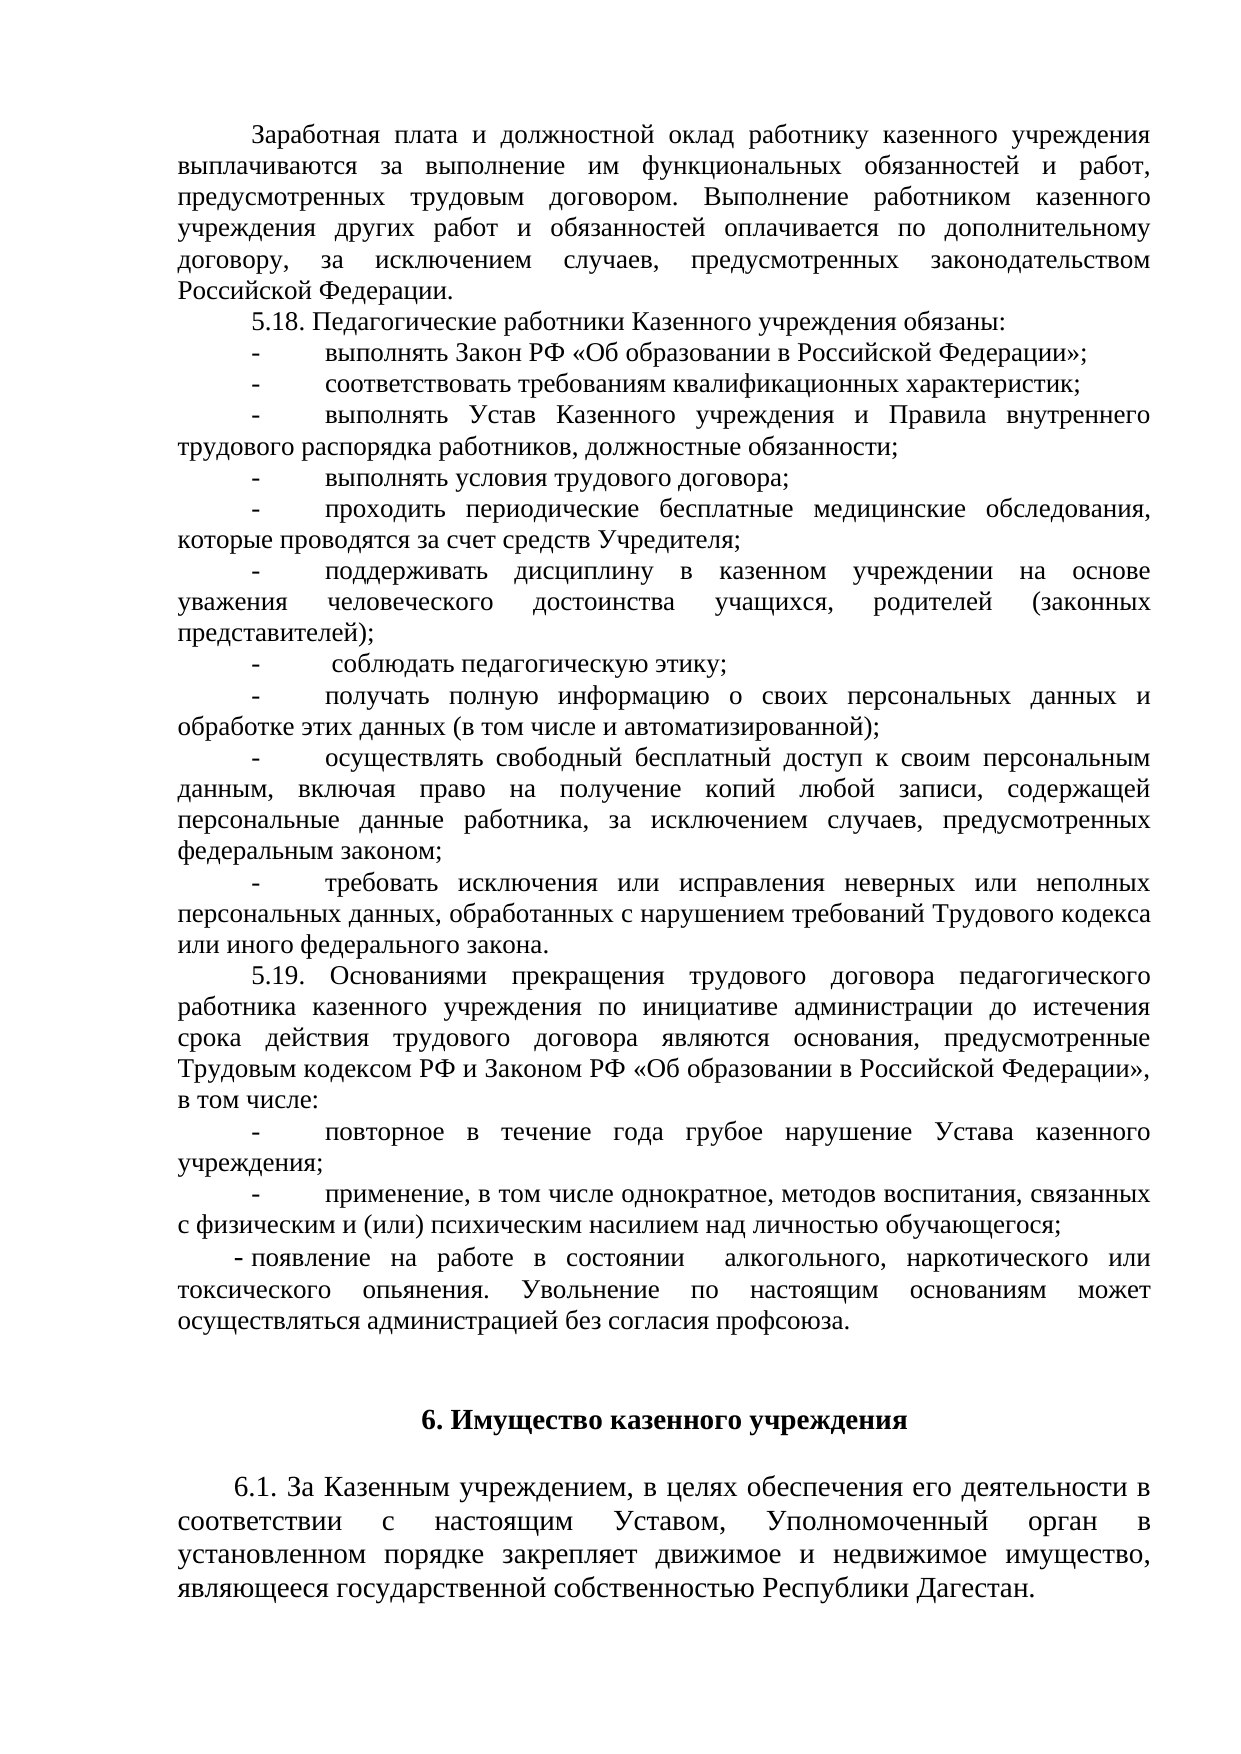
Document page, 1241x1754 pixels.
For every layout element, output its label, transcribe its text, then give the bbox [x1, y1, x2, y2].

text 6. Имущество казенного учреждения [177, 1402, 1152, 1436]
list осуществлять свободный бесплатный доступ к своим персональным данным, включая право на получение копий любой записи, содержащей персональные данные работника, за исключением случаев, предусмотренных федеральным законом; [177, 741, 1152, 866]
text 5.19. Основаниями прекращения трудового договора педагогического работника казенного учреждения по инициативе администрации до истечения срока действия трудового договора являются основания, предусмотренные Трудовым кодексом РФ и Законом РФ «Об образовании в Российской Федерации», в том числе: [177, 959, 1152, 1115]
text 6.1. За Казенным учреждением, в целях обеспечения его деятельности в соответствии с настоящим Уставом, Уполномоченный орган в установленном порядке закрепляет движимое и недвижимое имущество, являющееся государственной собственностью Республики Дагестан. [177, 1469, 1152, 1603]
text 5.18. Педагогические работники Казенного учреждения обязаны: [177, 305, 1152, 336]
text Заработная плата и должностной оклад работнику казенного учреждения выплачиваются за выполнение им функциональных обязанностей и работ, предусмотренных трудовым договором. Выполнение работником казенного учреждения других работ и обязанностей оплачивается по дополнительному договору, за исключением случаев, предусмотренных законодательством Российской Федерации. [177, 118, 1152, 305]
list появление на работе в состоянии алкогольного, наркотического или токсического опьянения. Увольнение по настоящим основаниям может осуществляться администрацией без согласия профсоюза. [177, 1239, 1152, 1335]
list получать полную информацию о своих персональных данных и обработке этих данных (в том числе и автоматизированной); [177, 679, 1152, 741]
list повторное в течение года грубое нарушение Устава казенного учреждения; [177, 1115, 1152, 1177]
list применение, в том числе однократное, методов воспитания, связанных с физическим и (или) психическим насилием над личностью обучающегося; [177, 1177, 1152, 1239]
list выполнять Закон РФ «Об образовании в Российской Федерации»; [177, 336, 1152, 367]
list поддерживать дисциплину в казенном учреждении на основе уважения человеческого достоинства учащихся, родителей (законных представителей); [177, 554, 1152, 648]
list соответствовать требованиям квалификационных характеристик; [177, 367, 1152, 398]
list проходить периодические бесплатные медицинские обследования, которые проводятся за счет средств Учредителя; [177, 492, 1152, 554]
list соблюдать педагогическую этику; [177, 648, 1152, 679]
list требовать исключения или исправления неверных или неполных персональных данных, обработанных с нарушением требований Трудового кодекса или иного федерального закона. [177, 866, 1152, 959]
list выполнять Устав Казенного учреждения и Правила внутреннего трудового распорядка работников, должностные обязанности; [177, 398, 1152, 461]
list выполнять условия трудового договора; [177, 461, 1152, 492]
